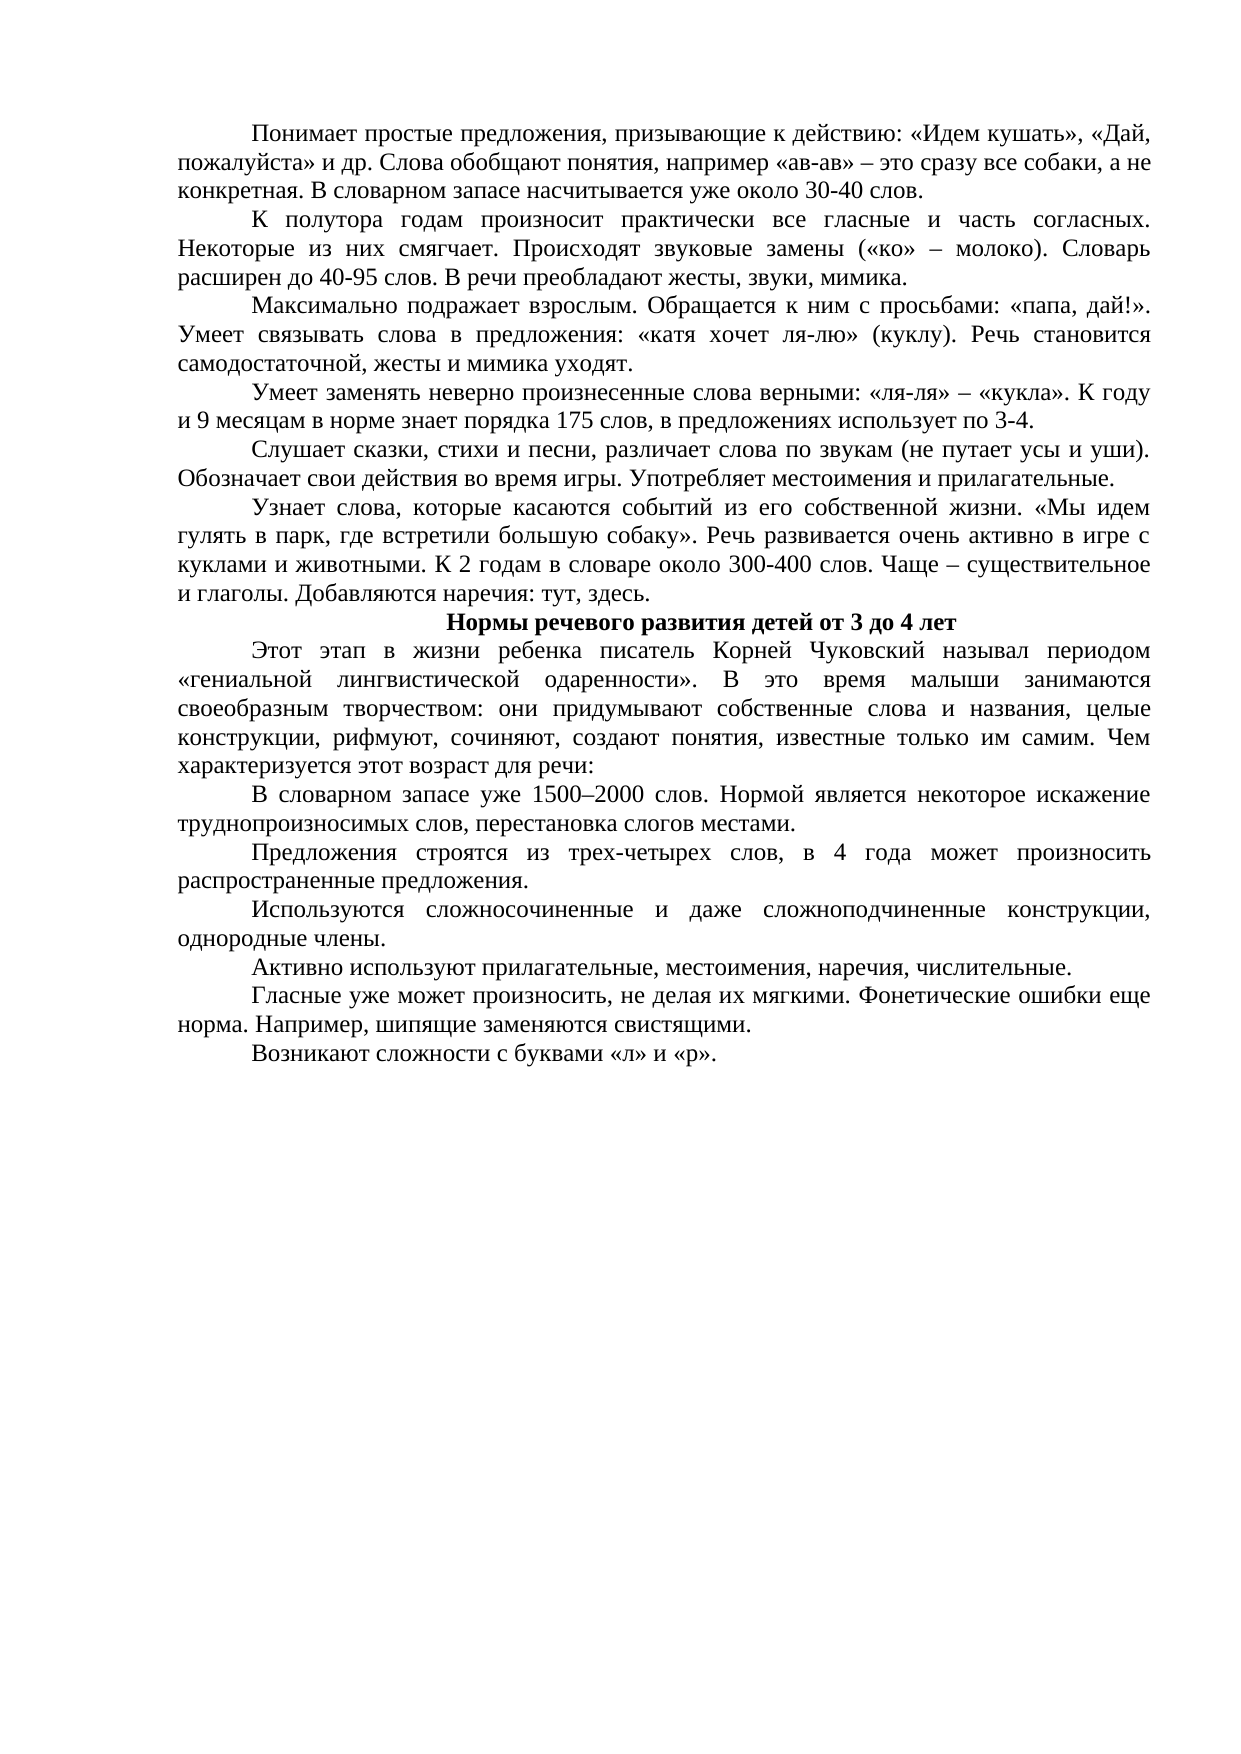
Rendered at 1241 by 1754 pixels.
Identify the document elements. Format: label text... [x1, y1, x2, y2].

text Гласные уже может произносить, не делая их мягкими. Фонетические ошибки еще норма. Например, шипящие заменяются свистящими. [177, 981, 1152, 1038]
text Максимально подражает взрослым. Обращается к ним с просьбами: «папа, дай!». Умеет связывать слова в предложения: «катя хочет ля-лю» (куклу). Речь становится самодостаточной, жесты и мимика уходят. [177, 291, 1152, 377]
text Предложения строятся из трех-четырех слов, в 4 года может произносить распространенные предложения. [177, 837, 1152, 894]
text Активно используют прилагательные, местоимения, наречия, числительные. [177, 952, 1152, 981]
text Нормы речевого развития детей от 3 до 4 лет [177, 607, 1152, 636]
text К полутора годам произносит практически все гласные и часть согласных. Некоторые из них смягчает. Происходят звуковые замены («ко» – молоко). Словарь расширен до 40-95 слов. В речи преобладают жесты, звуки, мимика. [177, 204, 1152, 291]
text Узнает слова, которые касаются событий из его собственной жизни. «Мы идем гулять в парк, где встретили большую собаку». Речь развивается очень активно в игре с куклами и животными. К 2 годам в словаре около 300-400 слов. Чаще – существительное и глаголы. Добавляются наречия: тут, здесь. [177, 492, 1152, 607]
text Возникают сложности с буквами «л» и «р». [177, 1038, 1152, 1067]
text Используются сложносочиненные и даже сложноподчиненные конструкции, однородные члены. [177, 894, 1152, 952]
text Умеет заменять неверно произнесенные слова верными: «ля-ля» – «кукла». К году и 9 месяцам в норме знает порядка 175 слов, в предложениях использует по 3-4. [177, 377, 1152, 434]
text Этот этап в жизни ребенка писатель Корней Чуковский называл периодом «гениальной лингвистической одаренности». В это время малыши занимаются своеобразным творчеством: они придумывают собственные слова и названия, целые конструкции, рифмуют, сочиняют, создают понятия, известные только им самим. Чем характеризуется этот возраст для речи: [177, 636, 1152, 779]
text Слушает сказки, стихи и песни, различает слова по звукам (не путает усы и уши). Обозначает свои действия во время игры. Употребляет местоимения и прилагательные. [177, 434, 1152, 492]
text Понимает простые предложения, призывающие к действию: «Идем кушать», «Дай, пожалуйста» и др. Слова обобщают понятия, например «ав-ав» – это сразу все собаки, а не конкретная. В словарном запасе насчитывается уже около 30-40 слов. [177, 118, 1152, 204]
text В словарном запасе уже 1500–2000 слов. Нормой является некоторое искажение труднопроизносимых слов, перестановка слогов местами. [177, 779, 1152, 837]
